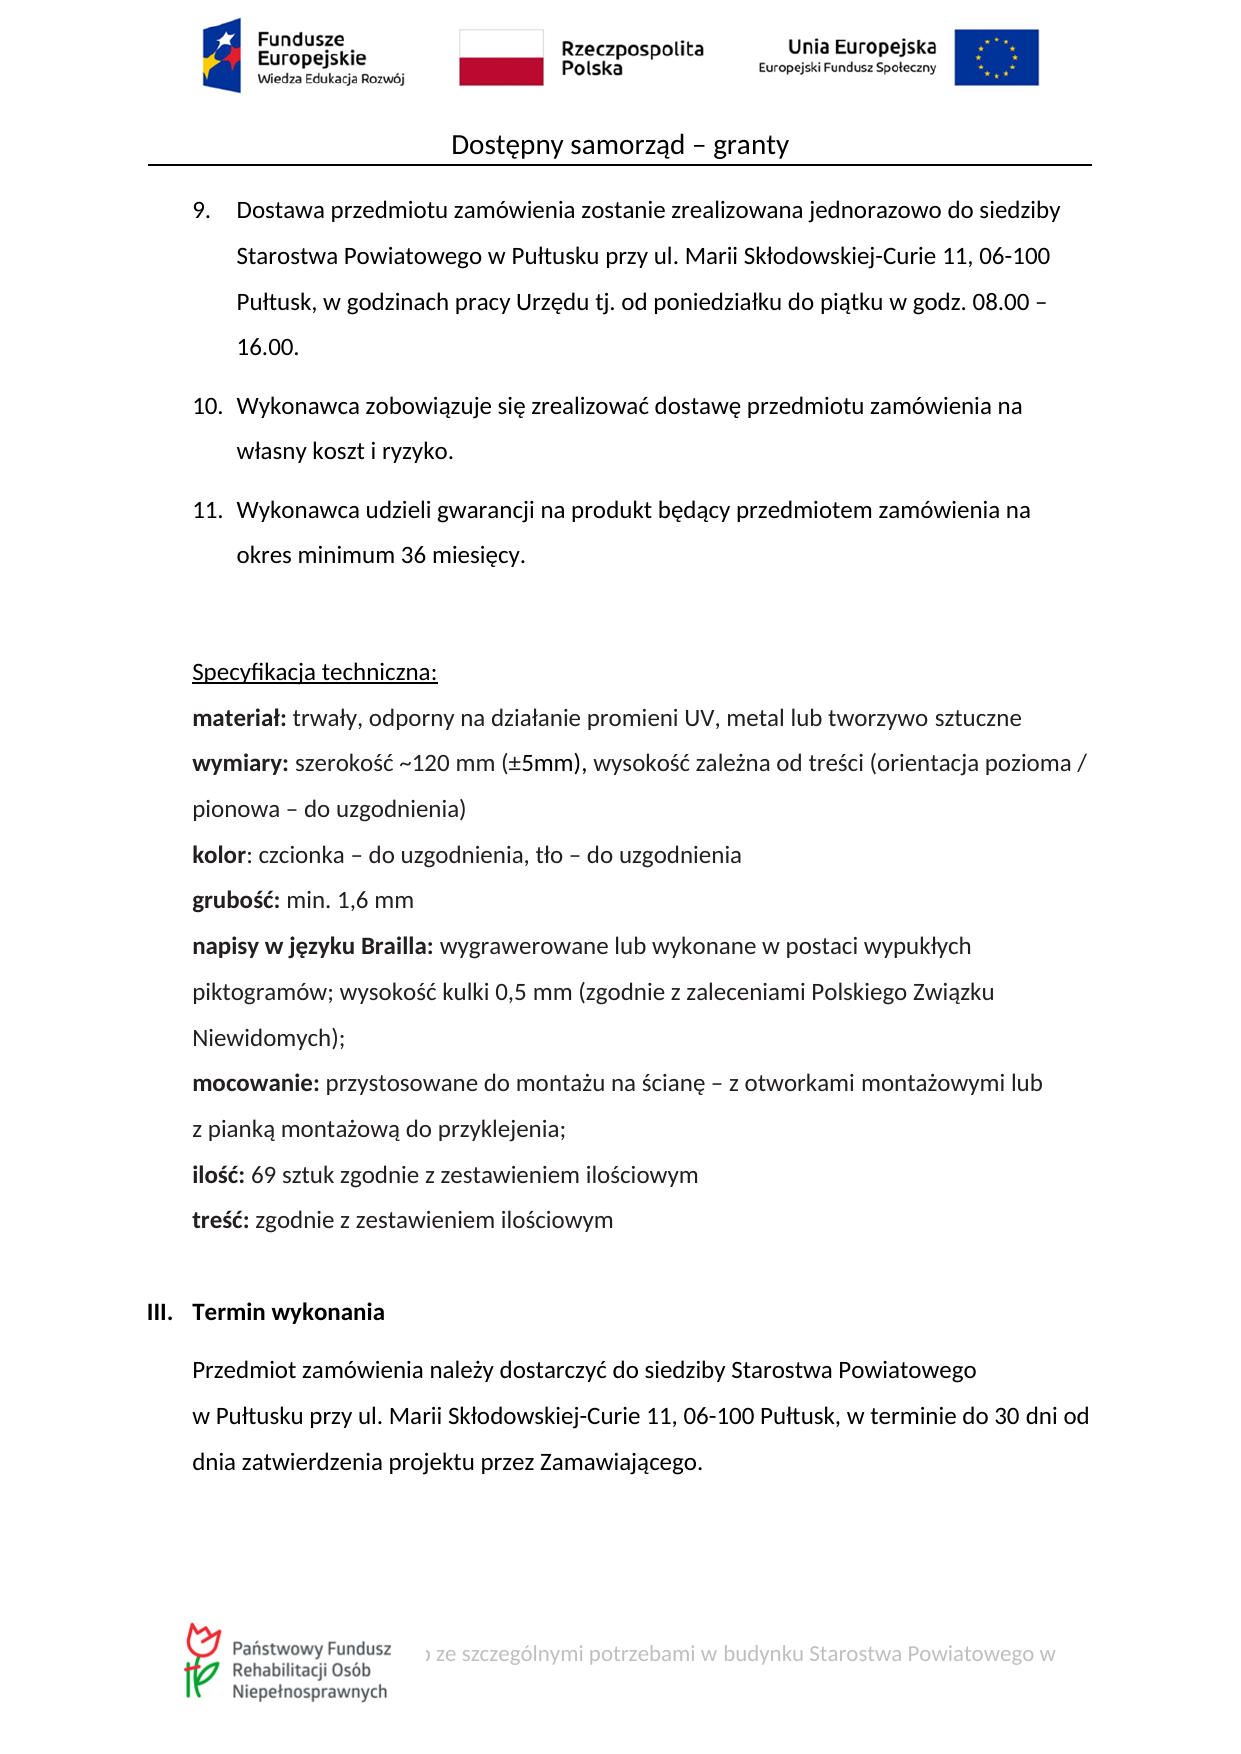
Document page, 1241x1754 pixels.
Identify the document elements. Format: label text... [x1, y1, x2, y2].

text ilość: 69 sztuk zgodnie z zestawieniem ilościowym [192, 1159, 1092, 1189]
picture [184, 0, 1057, 111]
text napisy w języku Brailla: wygrawerowane lub wykonane w postaci wypukłych piktogramów; wysokość kulki 0,5 mm (zgodnie z zaleceniami Polskiego Związku Niewidomych); [192, 930, 1092, 1052]
text wymiary: szerokość ~120 mm (±5mm), wysokość zależna od treści (orientacja pozioma / pionowa – do uzgodnienia) [192, 747, 1092, 824]
text Specyfikacja techniczna: [192, 656, 1092, 686]
text materiał: trwały, odporny na działanie promieni UV, metal lub tworzywo sztuczne [192, 702, 1092, 732]
picture [147, 1588, 426, 1732]
list Wykonawca zobowiązuje się zrealizować dostawę przedmiotu zamówienia na własny koszt i ryzyko. [192, 390, 1092, 466]
text grubość: min. 1,6 mm [192, 884, 1092, 915]
text treść: zgodnie z zestawieniem ilościowym [192, 1205, 1092, 1235]
list Przedmiot zamówienia należy dostarczyć do siedziby Starostwa Powiatowego w Pułtusku przy ul. Marii Skłodowskiej-Curie 11, 06-100 Pułtusk, w terminie do 30 dni od dnia zatwierdzenia projektu przez Zamawiającego. [192, 1354, 1092, 1476]
text mocowanie: przystosowane do montażu na ścianę – z otworkami montażowymi lub z pianką montażową do przyklejenia; [192, 1067, 1092, 1144]
list Dostawa przedmiotu zamówienia zostanie zrealizowana jednorazowo do siedziby Starostwa Powiatowego w Pułtusku przy ul. Marii Skłodowskiej-Curie 11, 06-100 Pułtusk, w godzinach pracy Urzędu tj. od poniedziałku do piątku w godz. 08.00 – 16.00. [192, 194, 1092, 362]
list Termin wykonania [147, 1296, 1092, 1327]
text kolor: czcionka – do uzgodnienia, tło – do uzgodnienia [192, 839, 1092, 869]
list Wykonawca udzieli gwarancji na produkt będący przedmiotem zamówienia na okres minimum 36 miesięcy. [192, 494, 1092, 570]
